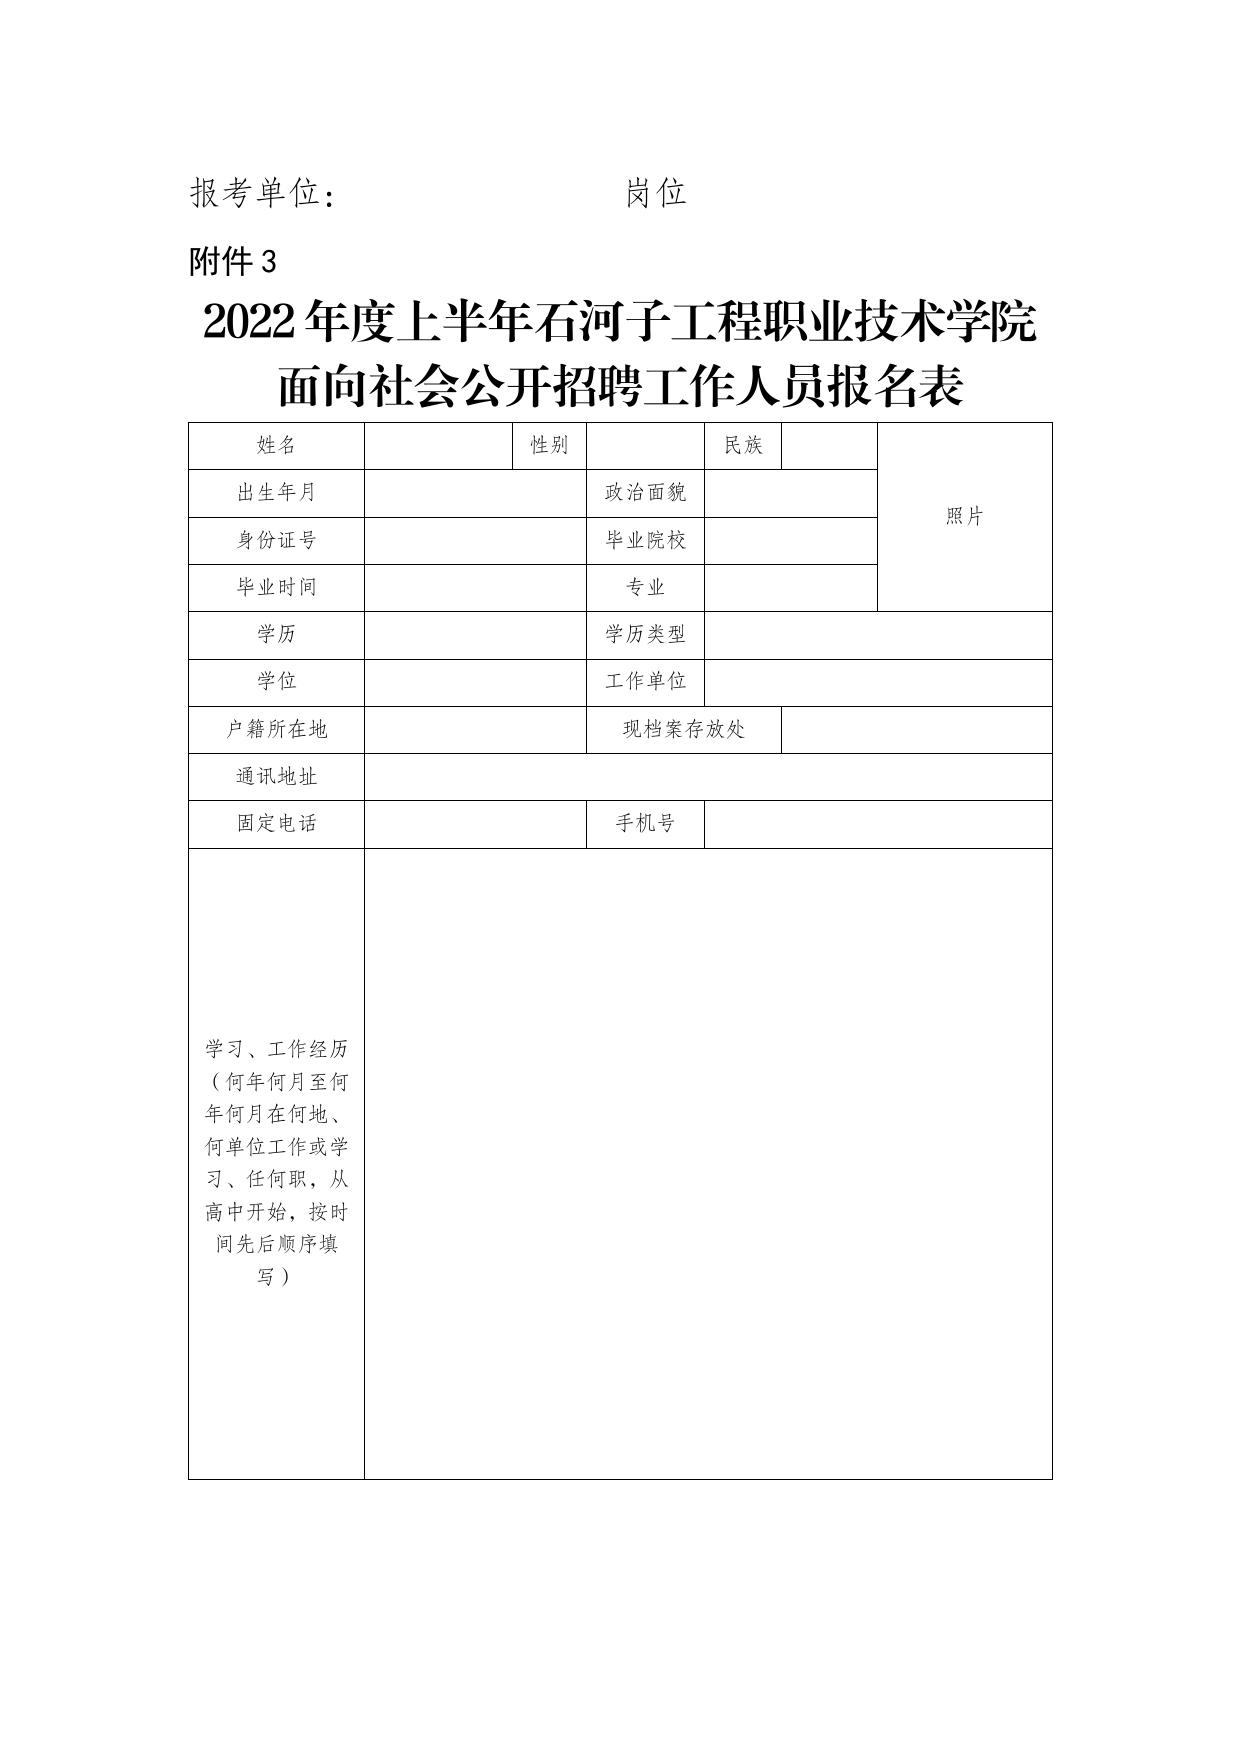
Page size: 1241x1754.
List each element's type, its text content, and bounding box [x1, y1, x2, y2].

table_cell 毕业院校 [587, 518, 704, 564]
table_cell [365, 801, 586, 848]
table_cell 出生年月 [189, 470, 364, 517]
table_cell [365, 849, 1052, 1479]
table_cell 学习、工作经历（何年何月至何年何月在何地、何单位工作或学习、任何职，从高中开始，按时间先后顺序填写） [189, 849, 364, 1479]
table_cell [705, 470, 877, 517]
table_cell 学历 [189, 612, 364, 658]
table_cell [705, 801, 1052, 848]
table_cell 户籍所在地 [189, 707, 364, 753]
text 附件3 [187, 227, 1053, 292]
table_header [365, 423, 512, 469]
text 2022年度上半年石河子工程职业技术学院面向社会公开招聘工作人员报名表 [187, 292, 1053, 422]
table_cell [365, 660, 586, 706]
table_cell [365, 565, 586, 611]
table_cell 现档案存放处 [587, 707, 781, 753]
table_cell [365, 470, 586, 517]
table_header 性别 [513, 423, 586, 469]
table_cell [365, 754, 1052, 800]
table_cell 专业 [587, 565, 704, 611]
table_cell [365, 707, 586, 753]
table_header [782, 423, 877, 469]
table_cell [365, 518, 586, 564]
table_header [587, 423, 704, 469]
table_cell 通讯地址 [189, 754, 364, 800]
table_cell [705, 565, 877, 611]
table_cell 工作单位 [587, 660, 704, 706]
table_cell 学历类型 [587, 612, 704, 658]
table_cell [705, 518, 877, 564]
table_cell 学位 [189, 660, 364, 706]
table_header 民族 [705, 423, 781, 469]
table_cell [705, 612, 1052, 658]
table_cell 政治面貌 [587, 470, 704, 517]
table_cell [782, 707, 1052, 753]
table_header 照片 [878, 423, 1052, 611]
text 报考单位： 岗位 [187, 162, 1053, 227]
table_cell [705, 660, 1052, 706]
table_cell 固定电话 [189, 801, 364, 848]
table_cell 身份证号 [189, 518, 364, 564]
table_cell [365, 612, 586, 658]
table_header 姓名 [189, 423, 364, 469]
table_cell 手机号 [587, 801, 704, 848]
table_cell 毕业时间 [189, 565, 364, 611]
